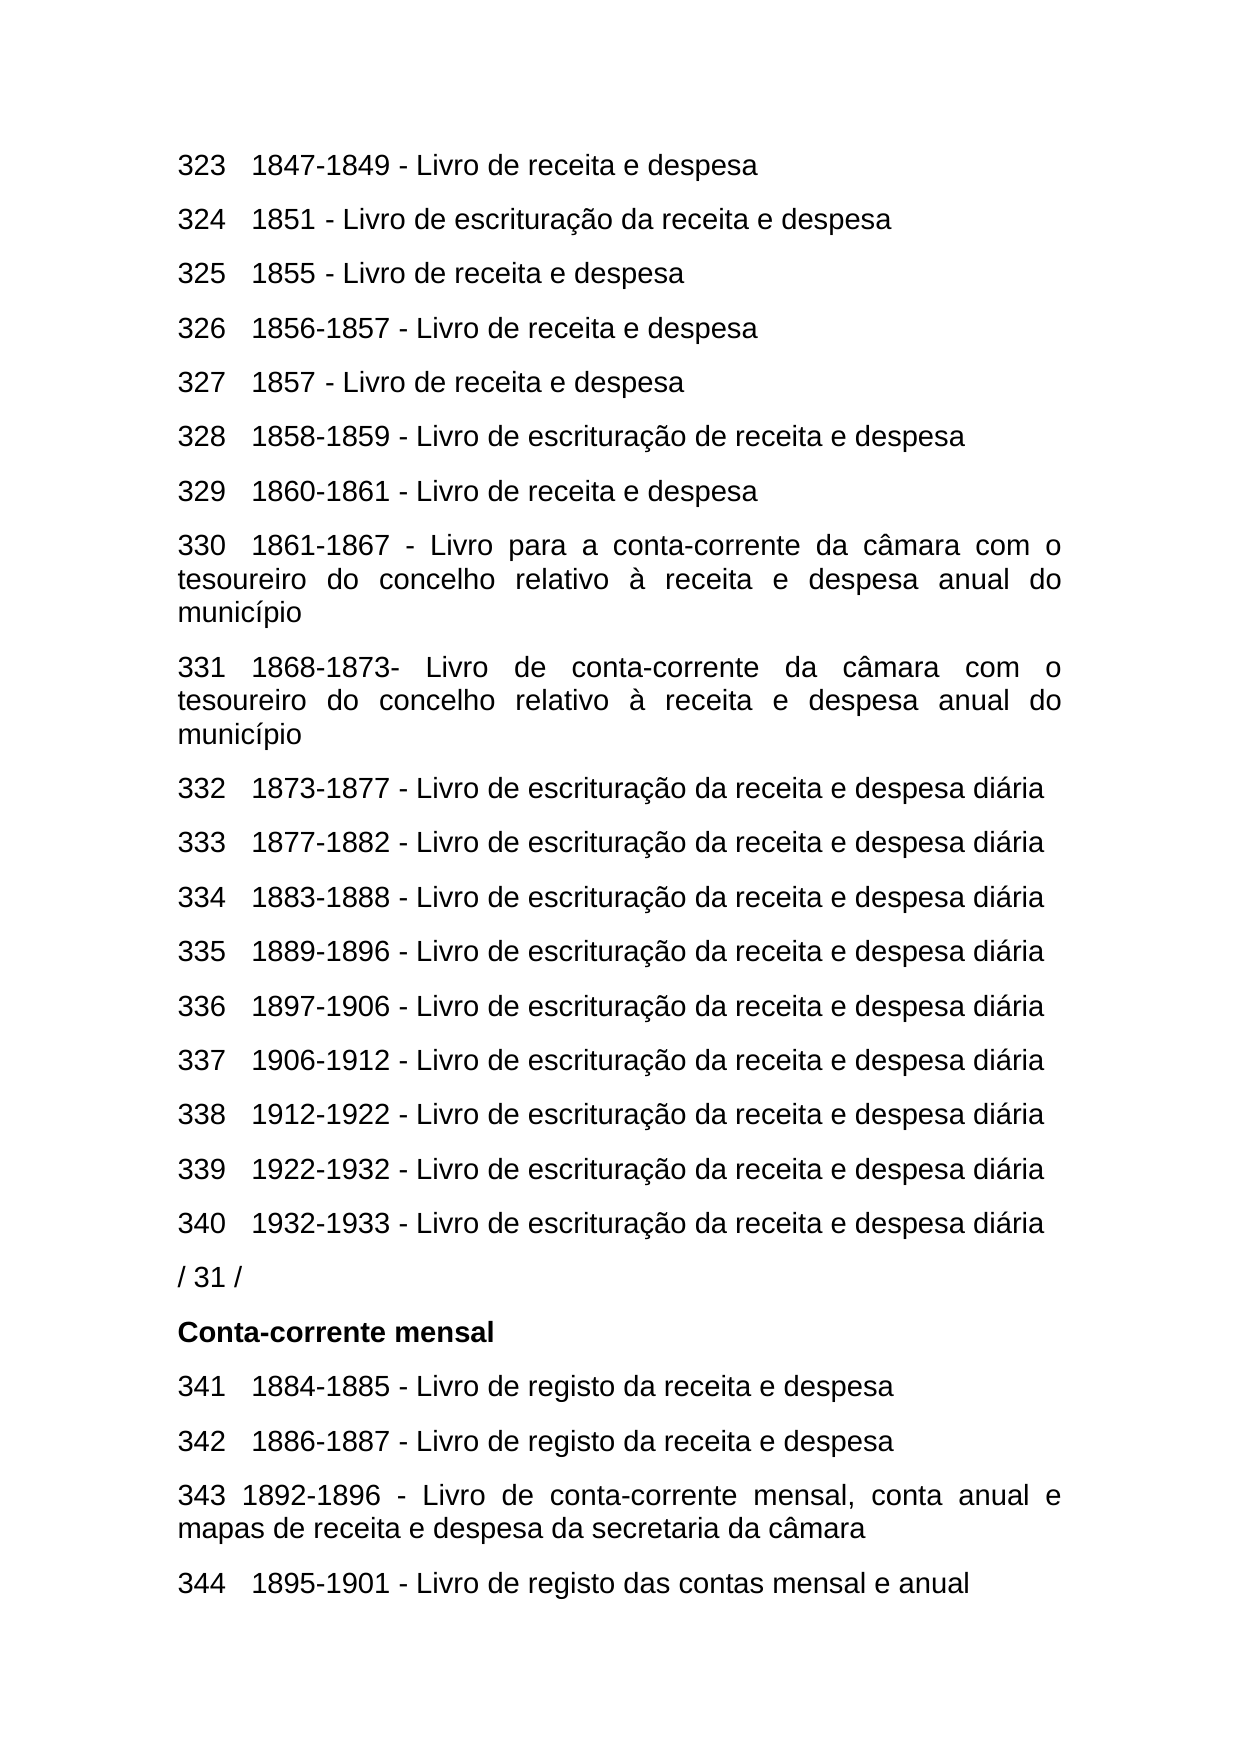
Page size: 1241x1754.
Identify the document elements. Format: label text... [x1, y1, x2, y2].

text 332 1873-1877 - Livro de escrituração da receita e despesa diária [177, 771, 1063, 805]
text 328 1858-1859 - Livro de escrituração de receita e despesa [177, 419, 1063, 453]
text / 31 / [177, 1261, 1063, 1294]
text 329 1860-1861 - Livro de receita e despesa [177, 474, 1063, 507]
text 327 1857 - Livro de receita e despesa [177, 365, 1063, 399]
text 334 1883-1888 - Livro de escrituração da receita e despesa diária [177, 880, 1063, 913]
text 337 1906-1912 - Livro de escrituração da receita e despesa diária [177, 1043, 1063, 1077]
text 326 1856-1857 - Livro de receita e despesa [177, 311, 1063, 344]
text 344 1895-1901 - Livro de registo das contas mensal e anual [177, 1566, 1063, 1599]
text 340 1932-1933 - Livro de escrituração da receita e despesa diária [177, 1206, 1063, 1240]
text 341 1884-1885 - Livro de registo da receita e despesa [177, 1369, 1063, 1403]
text 338 1912-1922 - Livro de escrituração da receita e despesa diária [177, 1097, 1063, 1131]
text 330 1861-1867 - Livro para a conta-corrente da câmara com o tesoureiro do concelho relativo à receita e despesa anual do município [177, 528, 1063, 629]
text 325 1855 - Livro de receita e despesa [177, 256, 1063, 290]
text Conta-corrente mensal [177, 1315, 1063, 1348]
text 331 1868-1873- Livro de conta-corrente da câmara com o tesoureiro do concelho relativo à receita e despesa anual do município [177, 650, 1063, 750]
text 339 1922-1932 - Livro de escrituração da receita e despesa diária [177, 1152, 1063, 1185]
text 343 1892-1896 - Livro de conta-corrente mensal, conta anual e mapas de receita e despesa da secretaria da câmara [177, 1478, 1063, 1545]
text 333 1877-1882 - Livro de escrituração da receita e despesa diária [177, 826, 1063, 859]
text 324 1851 - Livro de escrituração da receita e despesa [177, 202, 1063, 236]
text 342 1886-1887 - Livro de registo da receita e despesa [177, 1424, 1063, 1457]
text 323 1847-1849 - Livro de receita e despesa [177, 148, 1063, 181]
text 335 1889-1896 - Livro de escrituração da receita e despesa diária [177, 934, 1063, 968]
text 336 1897-1906 - Livro de escrituração da receita e despesa diária [177, 989, 1063, 1022]
